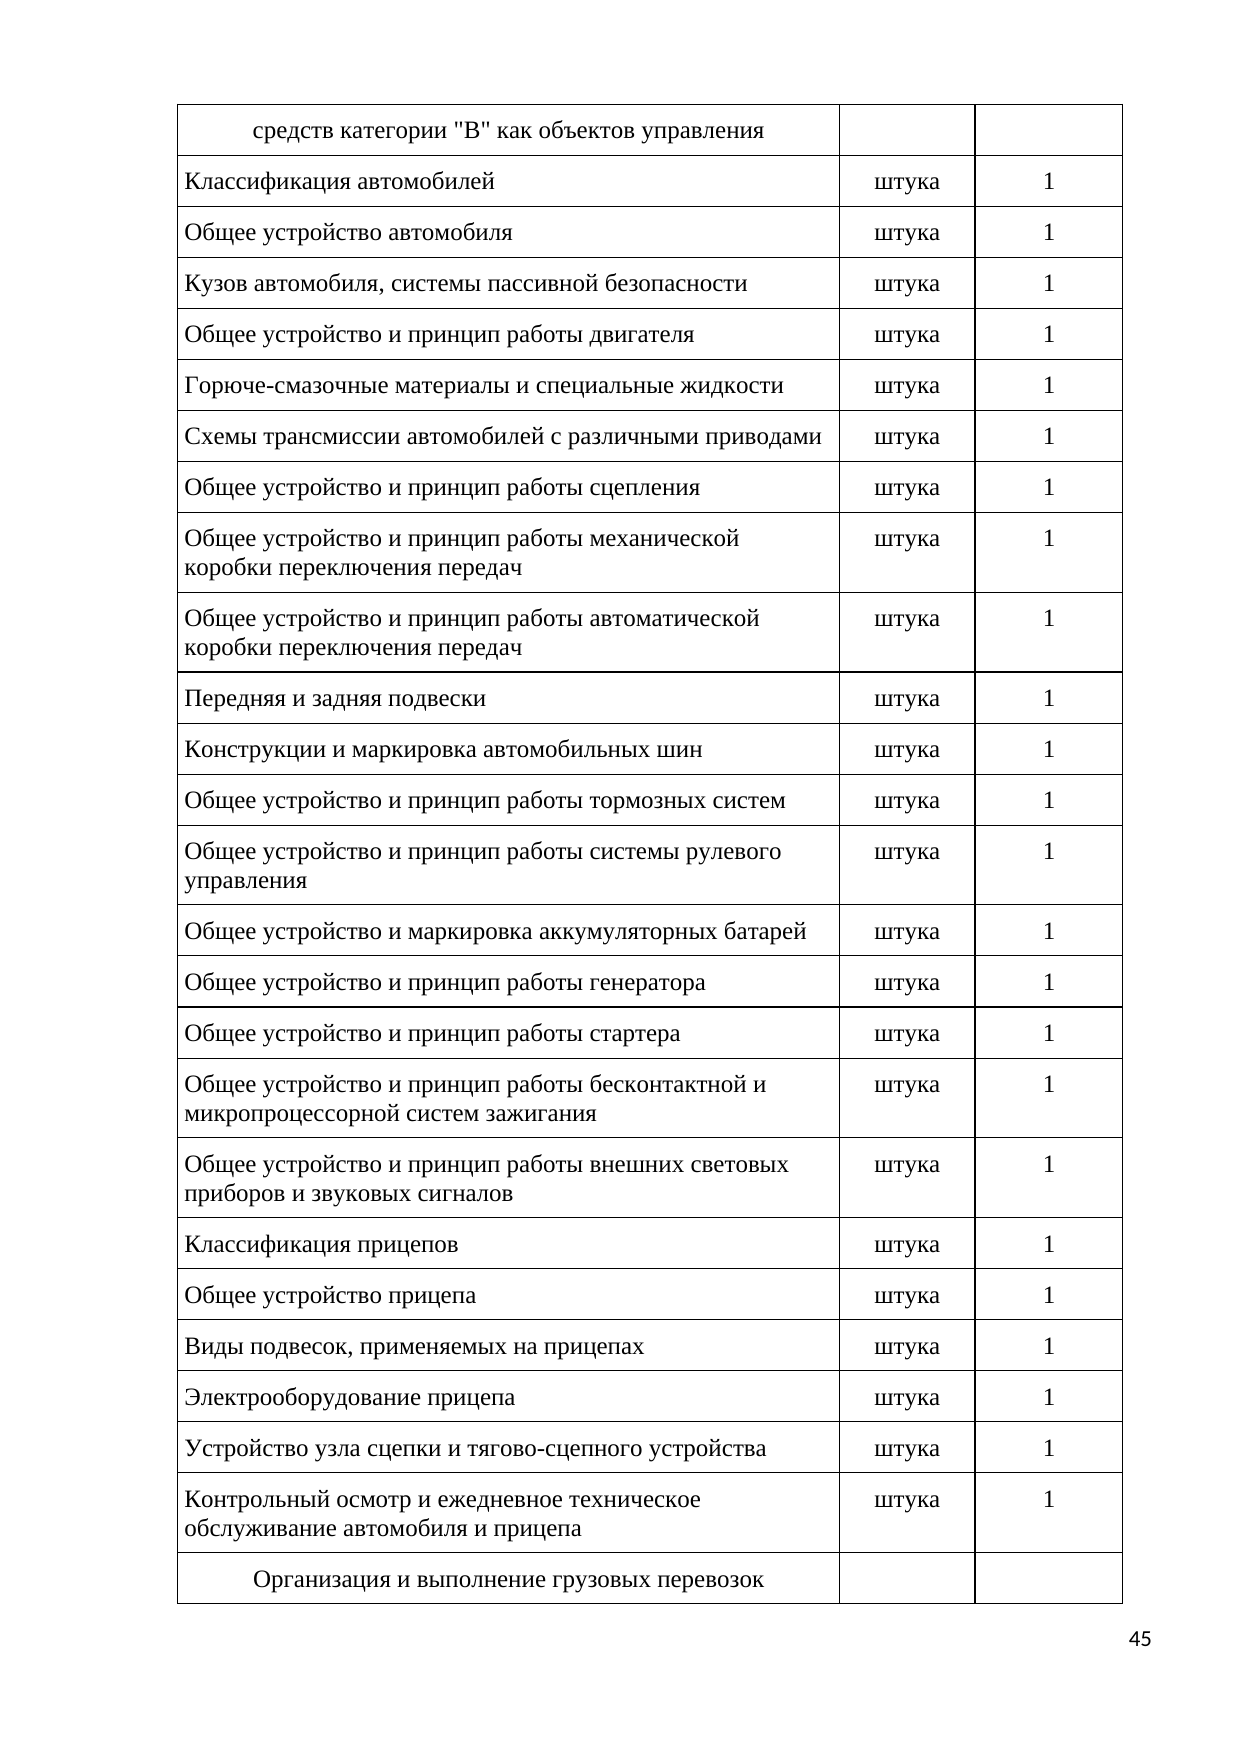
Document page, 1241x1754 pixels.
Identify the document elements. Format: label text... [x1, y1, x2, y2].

table_cell 1 [976, 360, 1122, 410]
table_cell 1 [976, 513, 1122, 592]
table_cell штука [840, 360, 974, 410]
table_cell штука [840, 411, 974, 461]
table_cell 1 [976, 956, 1122, 1006]
table_cell Классификация автомобилей [178, 156, 839, 206]
table_cell Общее устройство прицепа [178, 1269, 839, 1319]
table_cell Устройство узла сцепки и тягово-сцепного устройства [178, 1422, 839, 1472]
table_cell 1 [976, 905, 1122, 955]
table_cell [976, 1553, 1122, 1603]
table_cell штука [840, 1138, 974, 1217]
table_cell штука [840, 956, 974, 1006]
table_cell 1 [976, 309, 1122, 359]
table_cell [840, 105, 974, 154]
table_cell 1 [976, 1059, 1122, 1137]
table_cell 1 [976, 1473, 1122, 1552]
table_cell Горюче-смазочные материалы и специальные жидкости [178, 360, 839, 410]
table_cell Общее устройство и принцип работы внешних световых приборов и звуковых сигналов [178, 1138, 839, 1217]
table_cell штука [840, 775, 974, 824]
table_cell 1 [976, 1218, 1122, 1268]
table_cell 1 [976, 593, 1122, 671]
table_cell штука [840, 1320, 974, 1370]
table_cell 1 [976, 462, 1122, 512]
table_cell Общее устройство и принцип работы двигателя [178, 309, 839, 359]
table_cell 1 [976, 826, 1122, 904]
table_cell 1 [976, 1269, 1122, 1319]
table_cell штука [840, 1422, 974, 1472]
table_cell Конструкции и маркировка автомобильных шин [178, 724, 839, 773]
table_cell [840, 1553, 974, 1603]
table_cell Общее устройство и принцип работы системы рулевого управления [178, 826, 839, 904]
table_cell штука [840, 1218, 974, 1268]
table_cell штука [840, 156, 974, 206]
table_cell Общее устройство и принцип работы автоматической коробки переключения передач [178, 593, 839, 671]
table_cell 1 [976, 1320, 1122, 1370]
table_cell Общее устройство и маркировка аккумуляторных батарей [178, 905, 839, 955]
table_cell Общее устройство и принцип работы стартера [178, 1008, 839, 1057]
table_cell 1 [976, 1008, 1122, 1057]
table_cell штука [840, 1269, 974, 1319]
table_cell штука [840, 673, 974, 722]
table_cell 1 [976, 411, 1122, 461]
table_cell 1 [976, 1371, 1122, 1421]
table_cell 1 [976, 1422, 1122, 1472]
table_cell Общее устройство и принцип работы тормозных систем [178, 775, 839, 824]
table_cell Схемы трансмиссии автомобилей с различными приводами [178, 411, 839, 461]
table_cell 1 [976, 724, 1122, 773]
table_cell Общее устройство и принцип работы механической коробки переключения передач [178, 513, 839, 592]
table_cell Общее устройство и принцип работы бесконтактной и микропроцессорной систем зажигания [178, 1059, 839, 1137]
table_cell 1 [976, 775, 1122, 824]
table_cell штука [840, 1371, 974, 1421]
table_cell [976, 105, 1122, 154]
table_cell Общее устройство и принцип работы сцепления [178, 462, 839, 512]
table_cell Электрооборудование прицепа [178, 1371, 839, 1421]
table_cell штука [840, 513, 974, 592]
table_cell Кузов автомобиля, системы пассивной безопасности [178, 258, 839, 308]
table_cell Общее устройство и принцип работы генератора [178, 956, 839, 1006]
table_cell штука [840, 309, 974, 359]
table_cell Общее устройство автомобиля [178, 207, 839, 257]
table_cell штука [840, 1008, 974, 1057]
table_cell штука [840, 207, 974, 257]
table_cell 1 [976, 673, 1122, 722]
table_cell штука [840, 826, 974, 904]
table_cell штука [840, 1059, 974, 1137]
table_cell Классификация прицепов [178, 1218, 839, 1268]
table_cell штука [840, 724, 974, 773]
table_cell Передняя и задняя подвески [178, 673, 839, 722]
table_cell штука [840, 1473, 974, 1552]
table_cell штука [840, 258, 974, 308]
table_cell Виды подвесок, применяемых на прицепах [178, 1320, 839, 1370]
table_cell 1 [976, 258, 1122, 308]
table_cell 1 [976, 207, 1122, 257]
table_cell 1 [976, 156, 1122, 206]
table_cell 1 [976, 1138, 1122, 1217]
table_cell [178, 105, 839, 154]
table_cell штука [840, 462, 974, 512]
table_cell штука [840, 593, 974, 671]
table_cell Контрольный осмотр и ежедневное техническое обслуживание автомобиля и прицепа [178, 1473, 839, 1552]
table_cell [178, 1553, 839, 1603]
table_cell штука [840, 905, 974, 955]
